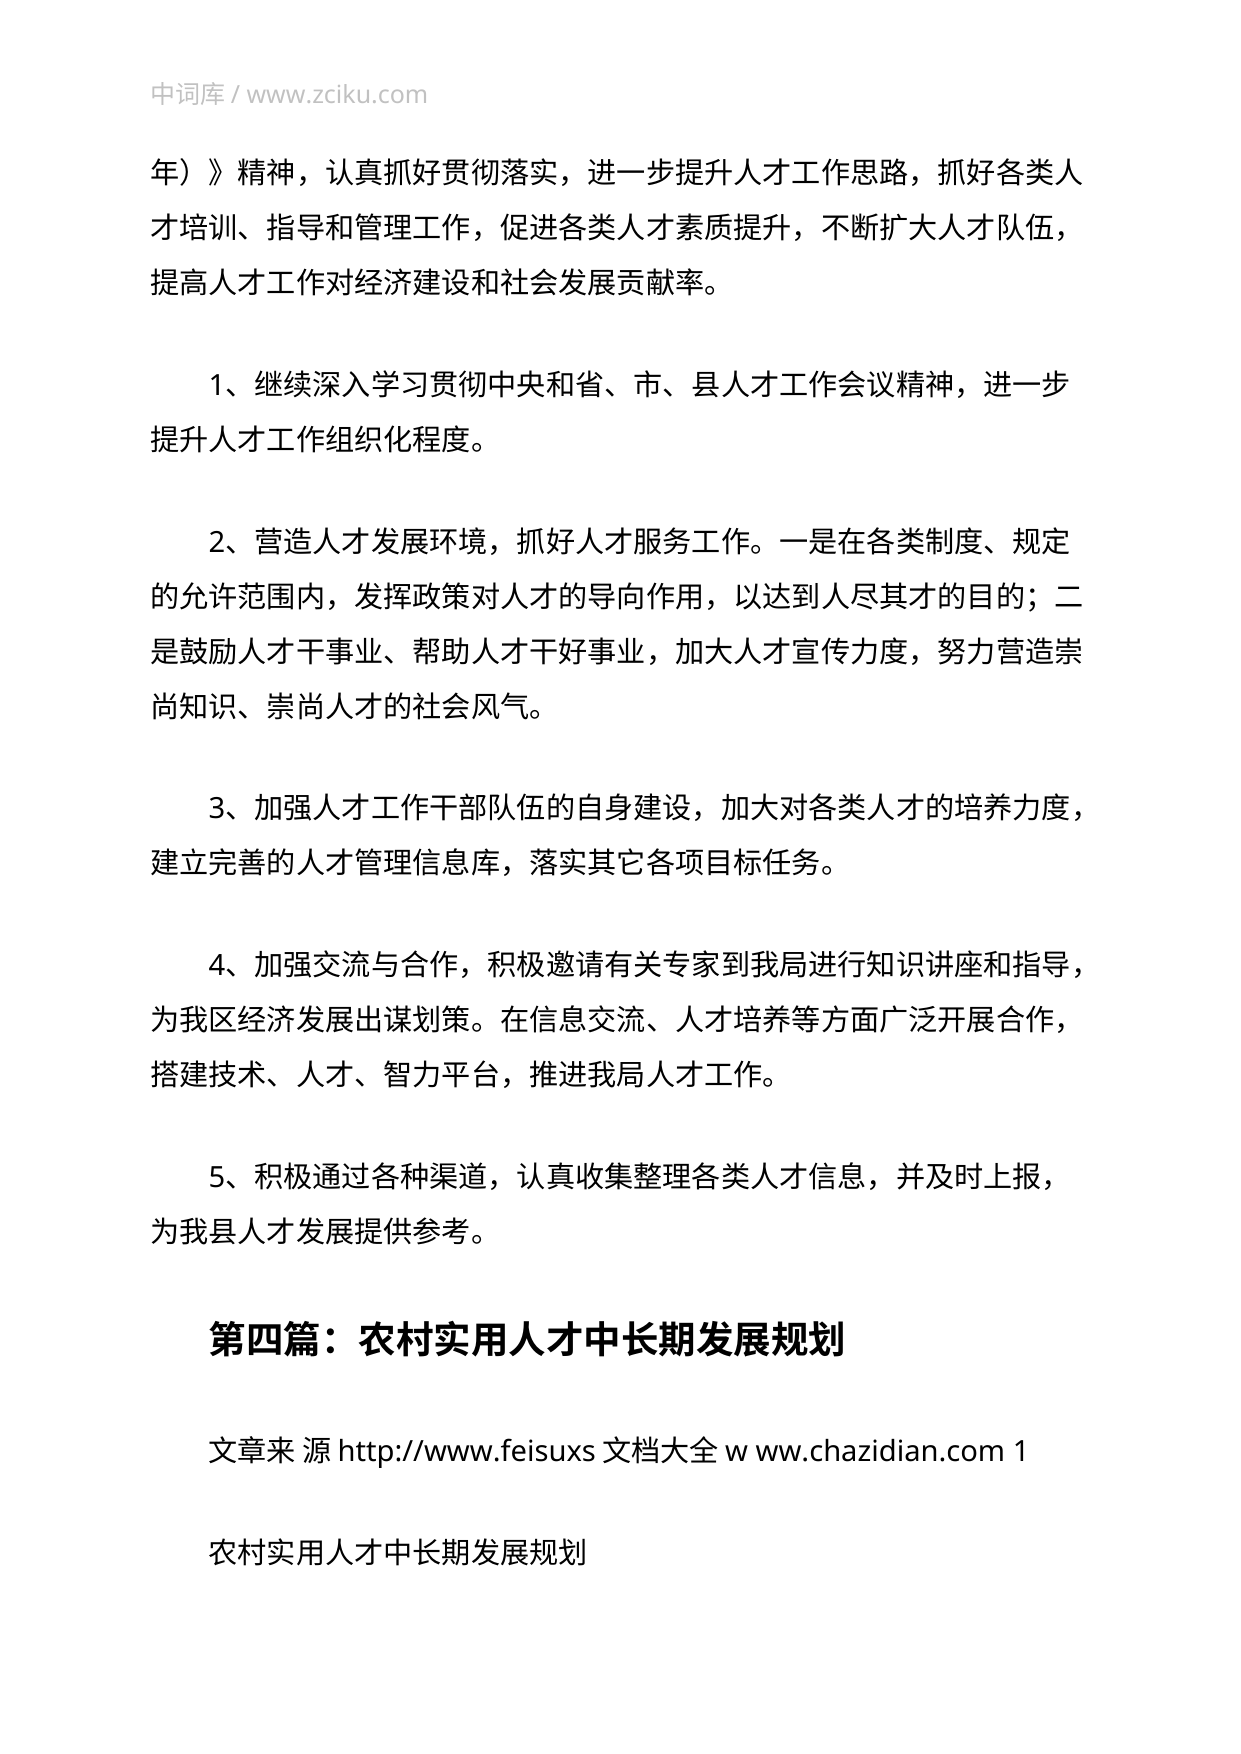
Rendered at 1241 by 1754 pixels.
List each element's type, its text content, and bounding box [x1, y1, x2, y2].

text 4、加强交流与合作，积极邀请有关专家到我局进行知识讲座和指导，为我区经济发展出谋划策。在信息交流、人才培养等方面广泛开展合作，搭建技术、人才、智力平台，推进我局人才工作。 [150, 942, 1090, 1094]
text 5、积极通过各种渠道，认真收集整理各类人才信息，并及时上报，为我县人才发展提供参考。 [150, 1153, 1090, 1251]
text 1、继续深入学习贯彻中央和省、市、县人才工作会议精神，进一步提升人才工作组织化程度。 [150, 362, 1090, 459]
text 2、营造人才发展环境，抓好人才服务工作。一是在各类制度、规定的允许范围内，发挥政策对人才的导向作用，以达到人尽其才的目的；二是鼓励人才干事业、帮助人才干好事业，加大人才宣传力度，努力营造崇尚知识、崇尚人才的社会风气。 [150, 518, 1090, 725]
text 农村实用人才中长期发展规划 [150, 1529, 1090, 1572]
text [150, 150, 1090, 302]
text 3、加强人才工作干部队伍的自身建设，加大对各类人才的培养力度，建立完善的人才管理信息库，落实其它各项目标任务。 [150, 785, 1090, 882]
text 文章来 源http://www.feisuxs文档大全 w ww.chazidian.com 1 [150, 1427, 1090, 1470]
text 第四篇：农村实用人才中长期发展规划 [150, 1310, 1090, 1364]
